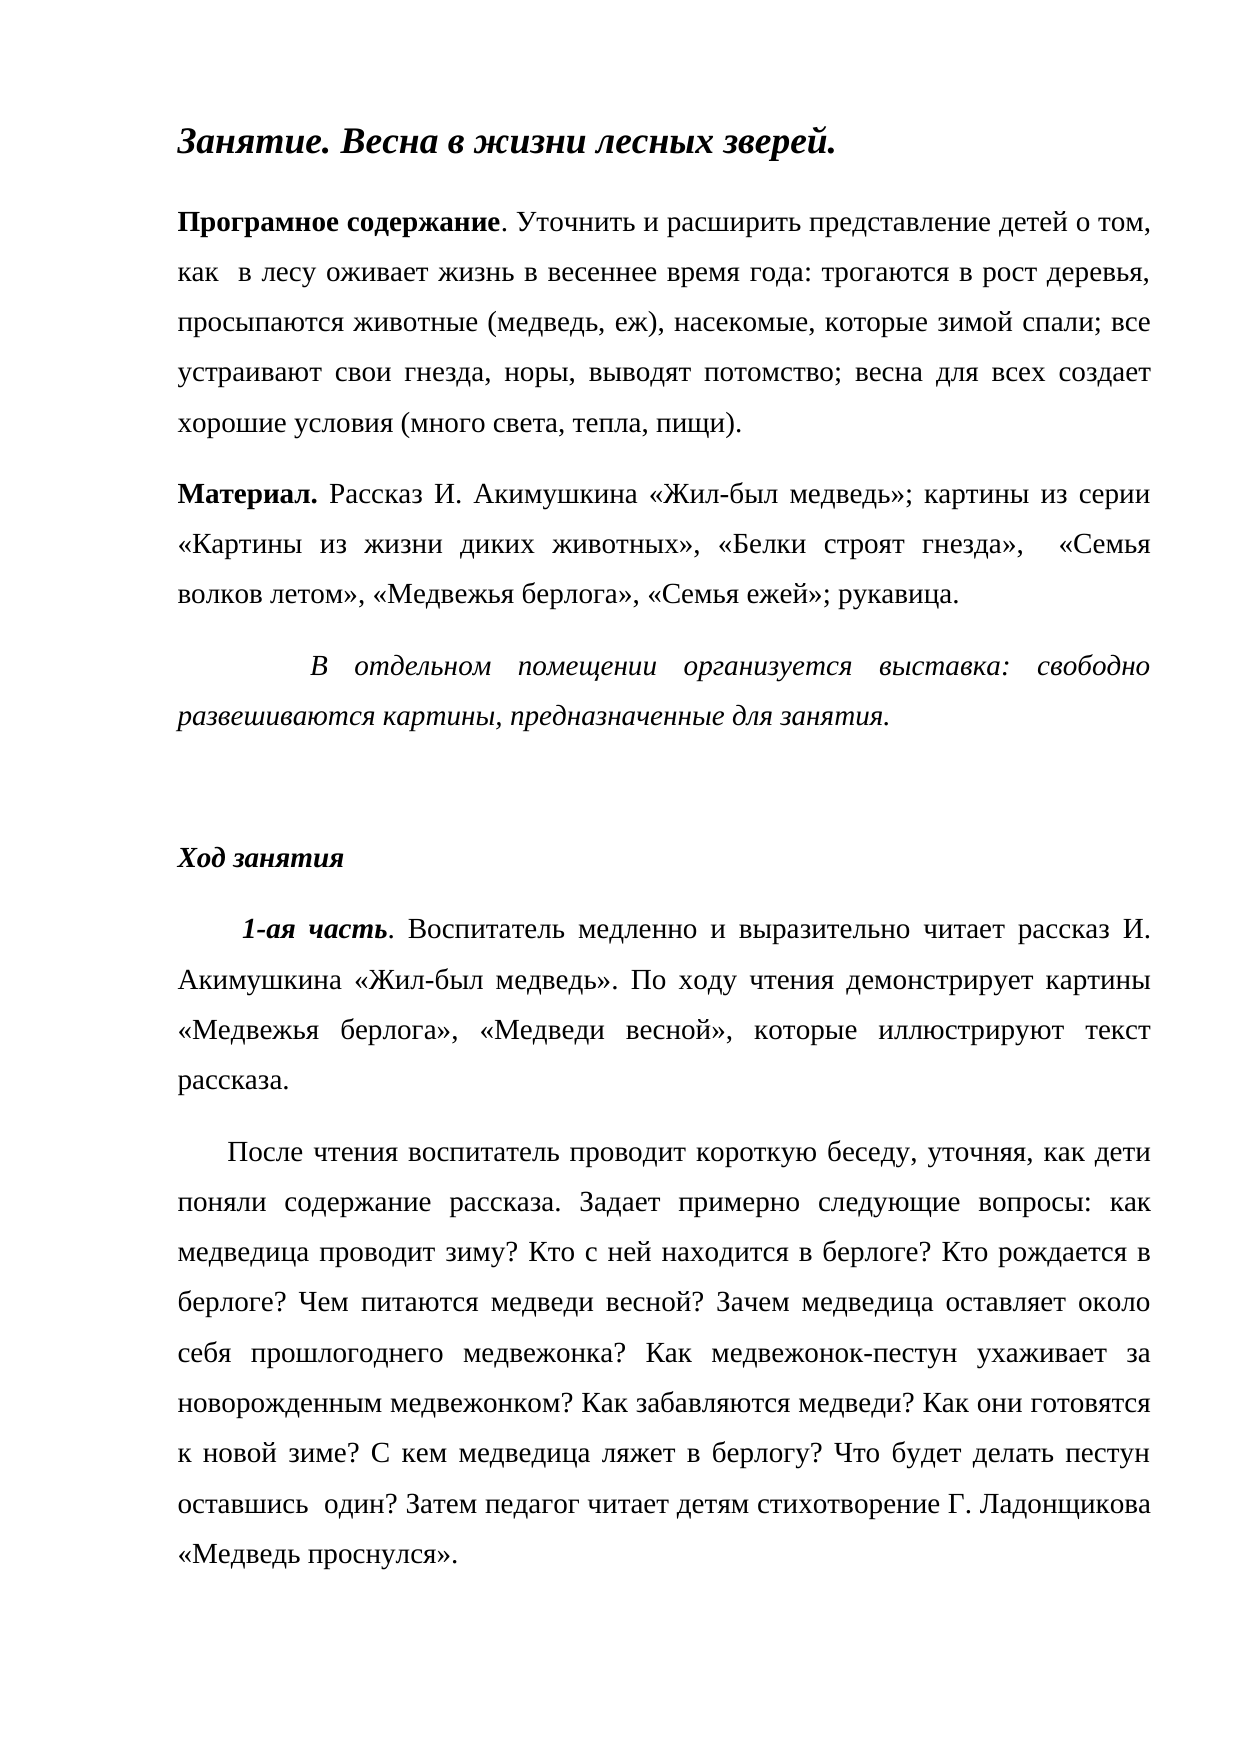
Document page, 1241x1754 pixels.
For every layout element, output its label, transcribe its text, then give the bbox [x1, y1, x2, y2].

text Занятие. Весна в жизни лесных зверей. [177, 118, 1152, 161]
text Програмное содержание. Уточнить и расширить представление детей о том, как в лесу оживает жизнь в весеннее время года: трогаются в рост деревья, просыпаются животные (медведь, еж), насекомые, которые зимой спали; все устраивают свои гнезда, норы, выводят потомство; весна для всех создает хорошие условия (много света, тепла, пищи). [177, 204, 1152, 438]
text Ход занятия [177, 840, 1152, 874]
text 1-ая часть. Воспитатель медленно и выразительно читает рассказ И. Акимушкина «Жил-был медведь». По ходу чтения демонстрирует картины «Медвежья берлога», «Медведи весной», которые иллюстрируют текст рассказа. [177, 912, 1152, 1096]
text Материал. Рассказ И. Акимушкина «Жил-был медведь»; картины из серии «Картины из жизни диких животных», «Белки строят гнезда», «Семья волков летом», «Медвежья берлога», «Семья ежей»; рукавица. [177, 476, 1152, 610]
text В отдельном помещении организуется выставка: свободно развешиваются картины, предназначенные для занятия. [177, 648, 1152, 732]
text После чтения воспитатель проводит короткую беседу, уточняя, как дети поняли содержание рассказа. Задает примерно следующие вопросы: как медведица проводит зиму? Кто с ней находится в берлоге? Кто рождается в берлоге? Чем питаются медведи весной? Зачем медведица оставляет около себя прошлогоднего медвежонка? Как медвежонок-пестун ухаживает за новорожденным медвежонком? Как забавляются медведи? Как они готовятся к новой зиме? С кем медведица ляжет в берлогу? Что будет делать пестун оставшись один? Затем педагог читает детям стихотворение Г. Ладонщикова «Медведь проснулся». [177, 1134, 1152, 1570]
